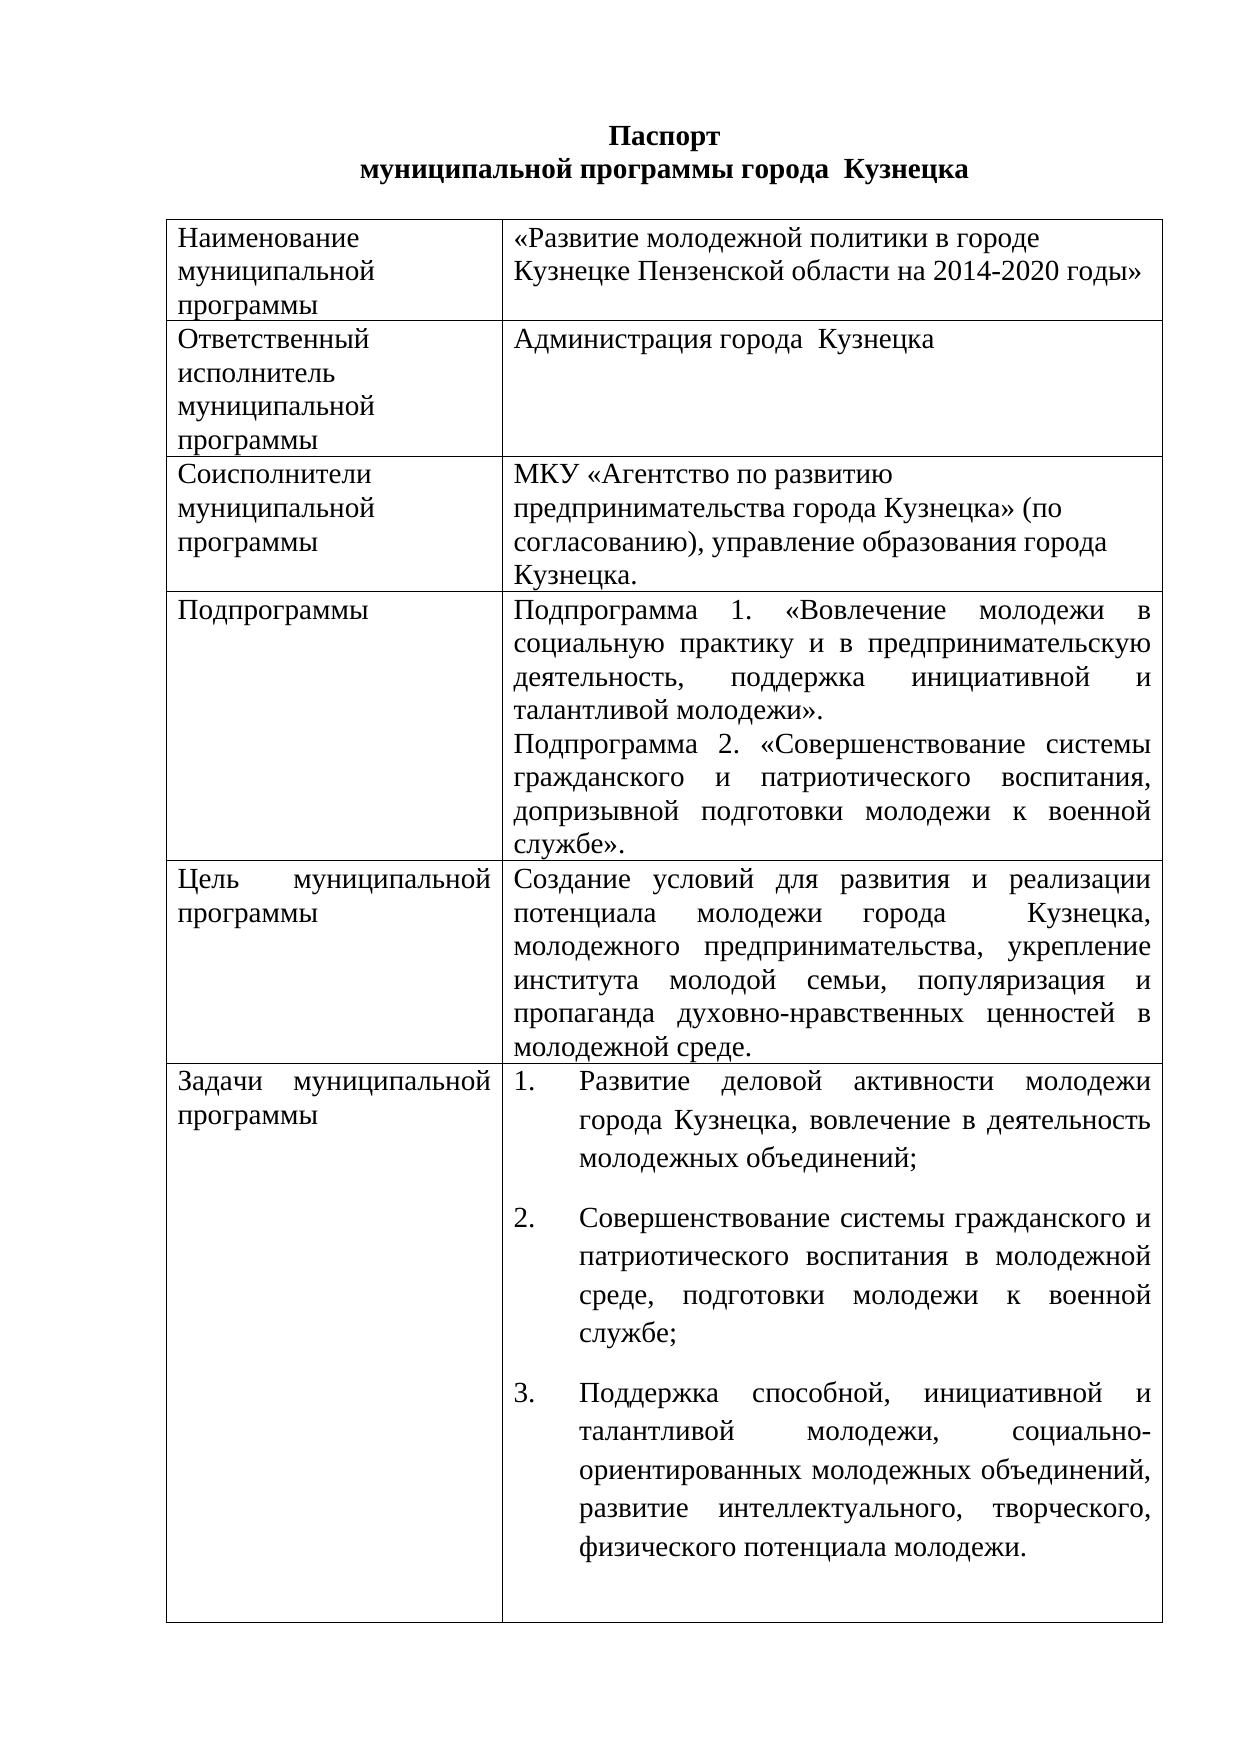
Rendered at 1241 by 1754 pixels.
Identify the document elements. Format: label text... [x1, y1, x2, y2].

table_header «Развитие молодежной политики в городе Кузнецке Пензенской области на 2014-2020 годы» [503, 220, 1162, 320]
table_cell Подпрограммы [167, 592, 502, 860]
table_cell Цель муниципальной программы [167, 861, 502, 1062]
table_cell Соисполнители муниципальной программы [167, 457, 502, 591]
text Паспорт [177, 118, 1152, 152]
table_header Наименование муниципальной программы [167, 220, 502, 320]
table_cell Задачи муниципальной программы [167, 1064, 502, 1622]
table_cell Ответственный исполнитель муниципальной программы [167, 321, 502, 456]
table_cell МКУ «Агентство по развитию предпринимательства города Кузнецка» (по согласованию), управление образования города Кузнецка. [503, 457, 1162, 591]
table_cell Создание условий для развития и реализации потенциала молодежи города Кузнецка, молодежного предпринимательства, укрепление института молодой семьи, популяризация и пропаганда духовно-нравственных ценностей в молодежной среде. [503, 861, 1162, 1062]
text муниципальной программы города Кузнецка [177, 152, 1152, 185]
table_cell Администрация города Кузнецка [503, 321, 1162, 456]
table_cell Развитие деловой активности молодежи города Кузнецка, вовлечение в деятельность молодежных объединений; Совершенствование системы гражданского и патриотического воспитания в молодежной среде, подготовки молодежи к военной службе; Поддержка способной, инициативной и талантливой молодежи, социально-ориентированных молодежных объединений, развитие интеллектуального, творческого, физического потенциала молодежи. [503, 1064, 1162, 1622]
table_cell Подпрограмма 1. «Вовлечение молодежи в социальную практику и в предпринимательскую деятельность, поддержка инициативной и талантливой молодежи». Подпрограмма 2. «Совершенствование системы гражданского и патриотического воспитания, допризывной подготовки молодежи к военной службе». [503, 592, 1162, 860]
